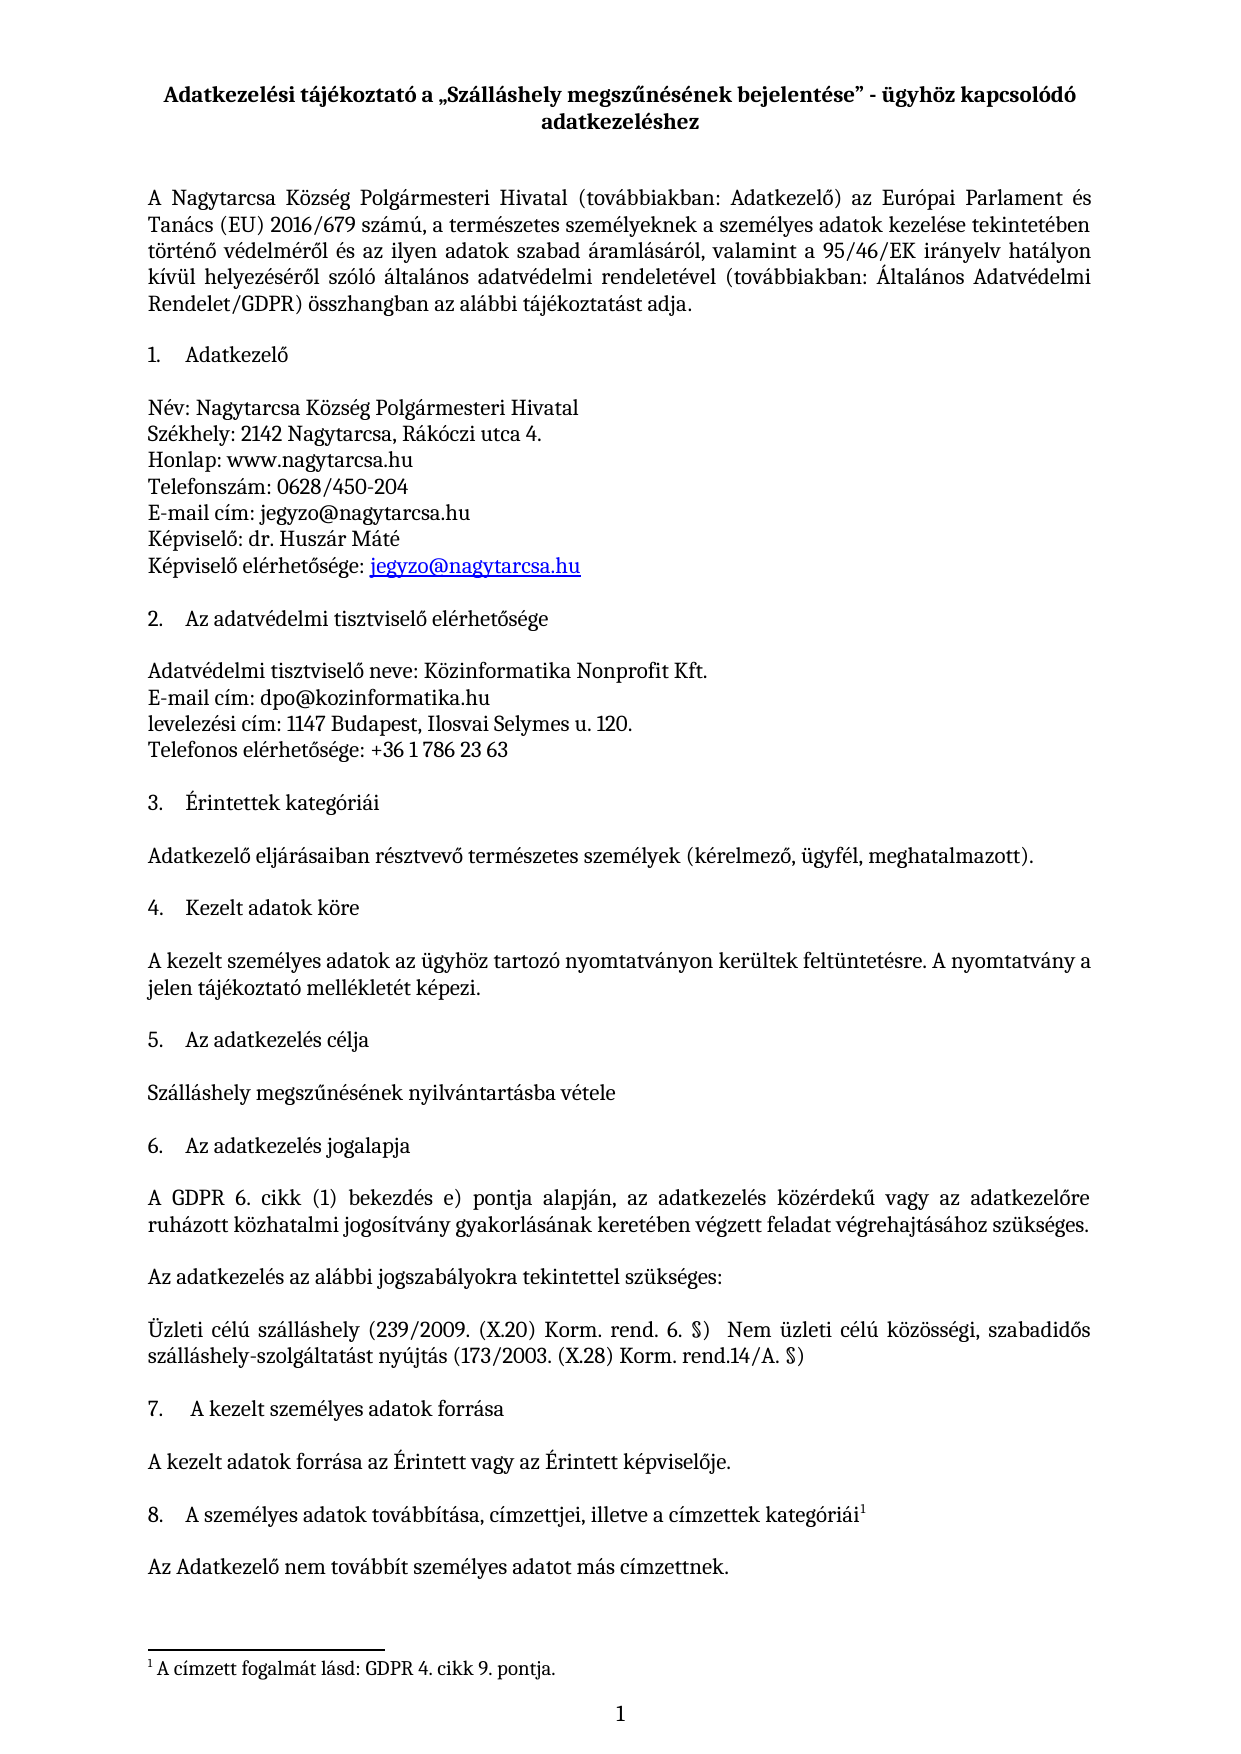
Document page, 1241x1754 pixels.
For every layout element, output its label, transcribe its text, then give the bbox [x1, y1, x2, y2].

text Honlap: www.nagytarcsa.hu [148, 447, 1093, 473]
subtitle Érintettek kategóriái [148, 790, 1092, 816]
text E-mail cím: jegyzo@nagytarcsa.hu [148, 500, 1093, 526]
text E-mail cím: dpo@kozinformatika.hu [148, 684, 1092, 711]
text Név: Nagytarcsa Község Polgármesteri Hivatal [148, 394, 1093, 421]
subtitle Kezelt adatok köre [148, 895, 1092, 922]
text Az adatkezelés az alábbi jogszabályokra tekintettel szükséges: [148, 1264, 1092, 1291]
text A kezelt adatok forrása az Érintett vagy az Érintett képviselője. [148, 1449, 1092, 1475]
text Székhely: 2142 Nagytarcsa, Rákóczi utca 4. [148, 421, 1093, 447]
subtitle Adatkezelő [148, 342, 1092, 368]
text A GDPR 6. cikk (1) bekezdés e) pontja alapján, az adatkezelés közérdekű vagy az adatkezelőre ruházott közhatalmi jogosítvány gyakorlásának keretében végzett feladat végrehajtásához szükséges. [148, 1185, 1092, 1238]
text Telefonszám: 0628/450-204 [148, 473, 1093, 500]
text Üzleti célú szálláshely (239/2009. (X.20) Korm. rend. 6. §) Nem üzleti célú közösségi, szabadidős szálláshely-szolgáltatást nyújtás (173/2003. (X.28) Korm. rend.14/A. §) [148, 1317, 1092, 1369]
text Képviselő elérhetősége: jegyzo@nagytarcsa.hu [148, 553, 1093, 579]
text Képviselő: dr. Huszár Máté [148, 526, 1093, 553]
text levelezési cím: 1147 Budapest, Ilosvai Selymes u. 120. [148, 711, 1092, 737]
subtitle Az adatvédelmi tisztviselő elérhetősége [148, 605, 1092, 632]
subtitle A kezelt személyes adatok forrása [148, 1396, 1092, 1422]
text Az Adatkezelő nem továbbít személyes adatot más címzettnek. [148, 1554, 1092, 1580]
text Adatkezelő eljárásaiban résztvevő természetes személyek (kérelmező, ügyfél, meghatalmazott). [148, 842, 1092, 869]
subtitle Az adatkezelés jogalapja [148, 1132, 1092, 1159]
text A kezelt személyes adatok az ügyhöz tartozó nyomtatványon kerültek feltüntetésre. A nyomtatvány a jelen tájékoztató mellékletét képezi. [148, 948, 1092, 1001]
text Adatkezelési tájékoztató a „Szálláshely megszűnésének bejelentése” - ügyhöz kapcsolódó adatkezeléshez [148, 82, 1092, 135]
text Szálláshely megszűnésének nyilvántartásba vétele [148, 1080, 1092, 1106]
subtitle Az adatkezelés célja [148, 1027, 1092, 1053]
text A Nagytarcsa Község Polgármesteri Hivatal (továbbiakban: Adatkezelő) az Európai Parlament és Tanács (EU) 2016/679 számú, a természetes személyeknek a személyes adatok kezelése tekintetében történő védelméről és az ilyen adatok szabad áramlásáról, valamint a 95/46/EK irányelv hatályon kívül helyezéséről szóló általános adatvédelmi rendeletével (továbbiakban: Általános Adatvédelmi Rendelet/GDPR) összhangban az alábbi tájékoztatást adja. [148, 185, 1092, 317]
text Adatvédelmi tisztviselő neve: Közinformatika Nonprofit Kft. [148, 658, 1092, 684]
subtitle A személyes adatok továbbítása, címzettjei, illetve a címzettek kategóriái [148, 1501, 1092, 1528]
text Telefonos elérhetősége: +36 1 786 23 63 [148, 737, 1092, 763]
